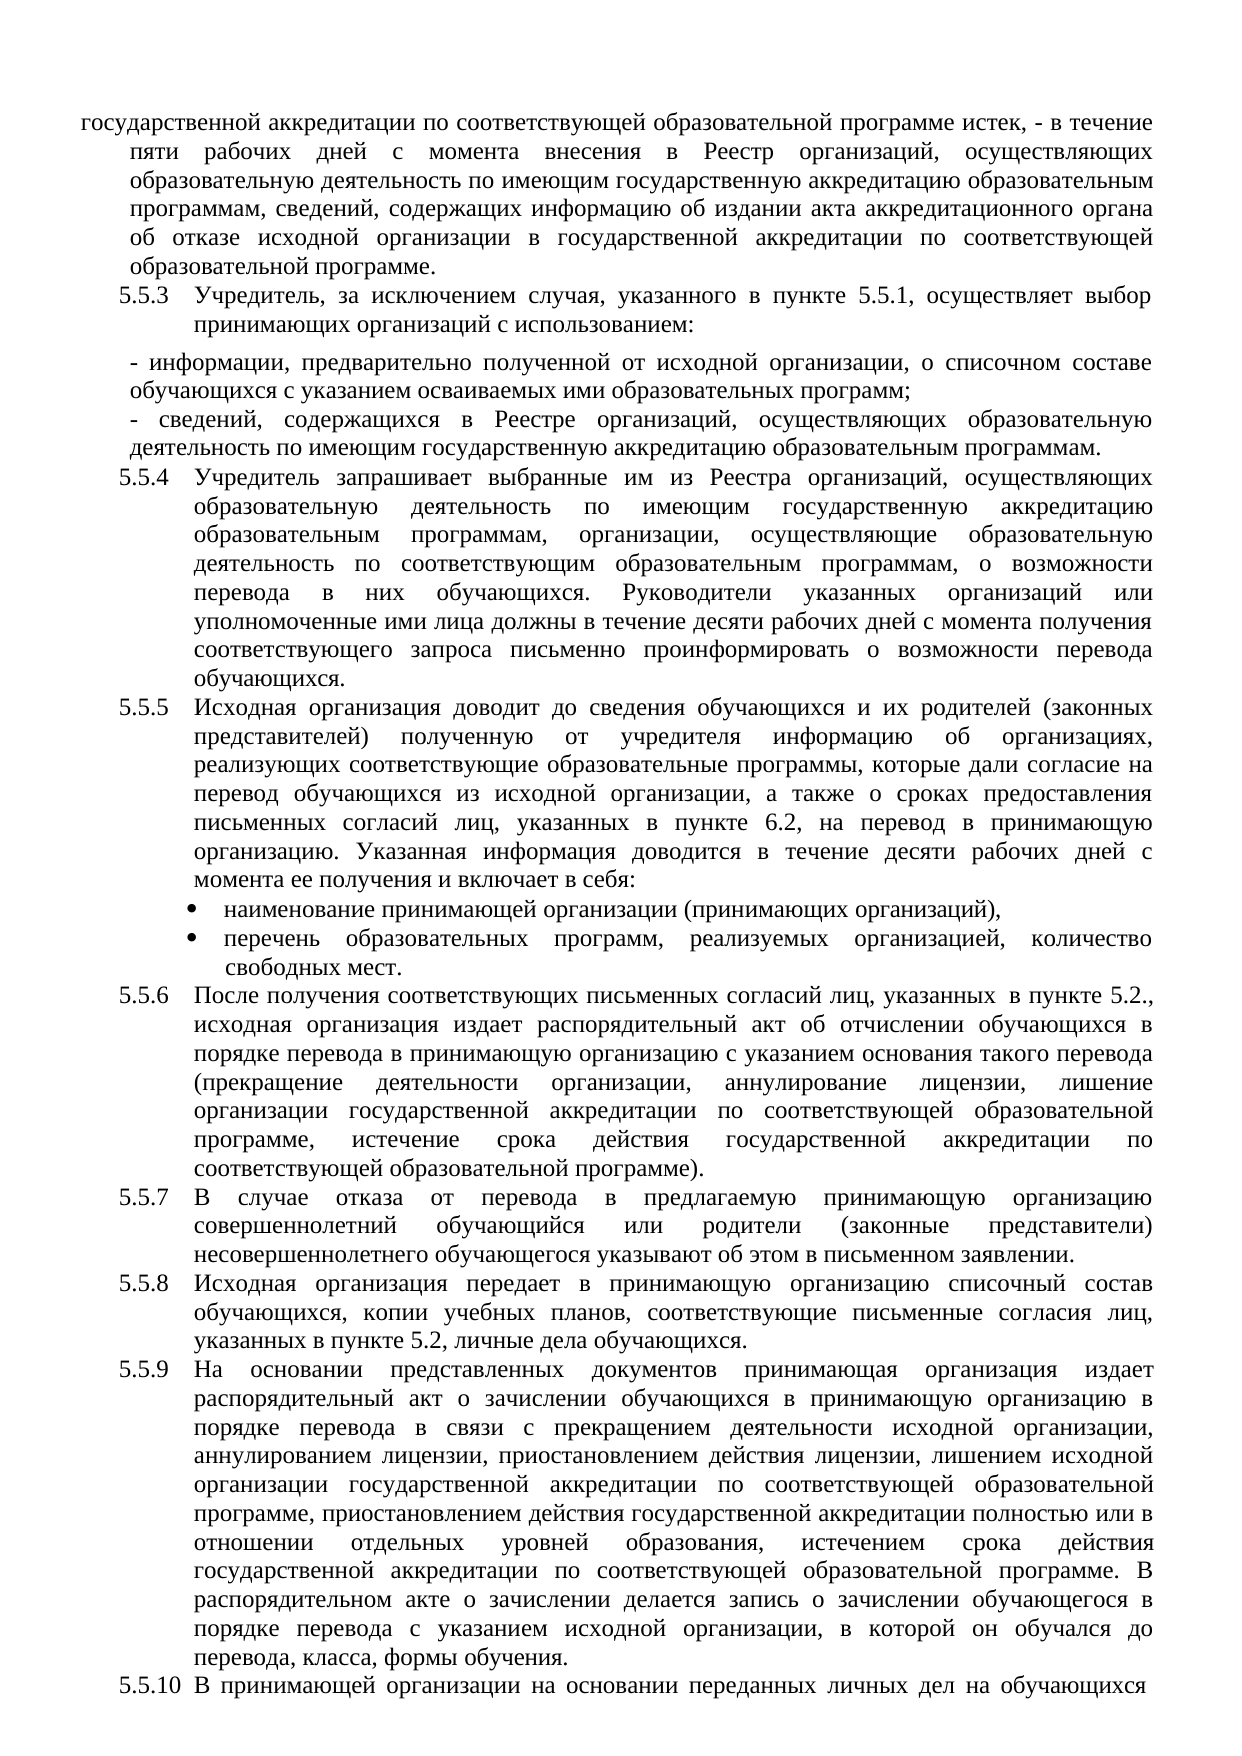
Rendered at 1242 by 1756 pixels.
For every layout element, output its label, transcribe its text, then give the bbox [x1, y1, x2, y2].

list В случае отказа от перевода в предлагаемую принимающую организацию совершеннолетний обучающийся или родители (законные представители) несовершеннолетнего обучающегося указывают об этом в письменном заявлении. [119, 1182, 1153, 1268]
list Исходная организация доводит до сведения обучающихся и их родителей (законных представителей) полученную от учредителя информацию об организациях, реализующих соответствующие образовательные программы, которые дали согласие на перевод обучающихся из исходной организации, а также о сроках предоставления письменных согласий лиц, указанных в пункте 6.2, на перевод в принимающую организацию. Указанная информация доводится в течение десяти рабочих дней с момента ее получения и включает в себя: [119, 692, 1154, 893]
list После получения соответствующих письменных согласий лиц, указанных в пункте 5.2., исходная организация издает распорядительный акт об отчислении обучающихся в порядке перевода в принимающую организацию с указанием основания такого перевода (прекращение деятельности организации, аннулирование лицензии, лишение организации государственной аккредитации по соответствующей образовательной программе, истечение срока действия государственной аккредитации по соответствующей образовательной программе). [119, 980, 1154, 1182]
list сведений, содержащихся в Реестре организаций, осуществляющих образовательную деятельность по имеющим государственную аккредитацию образовательным программам. [129, 405, 1153, 461]
list В принимающей организации на основании переданных личных дел на обучающихся [119, 1671, 1212, 1699]
list наименование принимающей организации (принимающих организаций), [187, 893, 1212, 924]
list Учредитель, за исключением случая, указанного в пункте 5.5.1, осуществляет выбор принимающих организаций с использованием: [119, 280, 1152, 337]
list На основании представленных документов принимающая организация издает распорядительный акт о зачислении обучающихся в принимающую организацию в порядке перевода в связи с прекращением деятельности исходной организации, аннулированием лицензии, приостановлением действия лицензии, лишением исходной организации государственной аккредитации по соответствующей образовательной программе, приостановлением действия государственной аккредитации полностью или в отношении отдельных уровней образования, истечением срока действия государственной аккредитации по соответствующей образовательной программе. В распорядительном акте о зачислении делается запись о зачислении обучающегося в порядке перевода с указанием исходной организации, в которой он обучался до перевода, класса, формы обучения. [119, 1354, 1154, 1670]
text государственной аккредитации по соответствующей образовательной программе истек, - в течение пяти рабочих дней с момента внесения в Реестр организаций, осуществляющих образовательную деятельность по имеющим государственную аккредитацию образовательным программам, сведений, содержащих информацию об издании акта аккредитационного органа об отказе исходной организации в государственной аккредитации по соответствующей образовательной программе. [81, 107, 1154, 280]
list информации, предварительно полученной от исходной организации, о списочном составе обучающихся с указанием осваиваемых ими образовательных программ; [129, 347, 1153, 404]
list перечень образовательных программ, реализуемых организацией, количество свободных мест. [187, 924, 1153, 980]
list Учредитель запрашивает выбранные им из Реестра организаций, осуществляющих образовательную деятельность по имеющим государственную аккредитацию образовательным программам, организации, осуществляющие образовательную деятельность по соответствующим образовательным программам, о возможности перевода в них обучающихся. Руководители указанных организаций или уполномоченные ими лица должны в течение десяти рабочих дней с момента получения соответствующего запроса письменно проинформировать о возможности перевода обучающихся. [119, 462, 1154, 692]
list Исходная организация передает в принимающую организацию списочный состав обучающихся, копии учебных планов, соответствующие письменные согласия лиц, указанных в пункте 5.2, личные дела обучающихся. [119, 1268, 1154, 1354]
